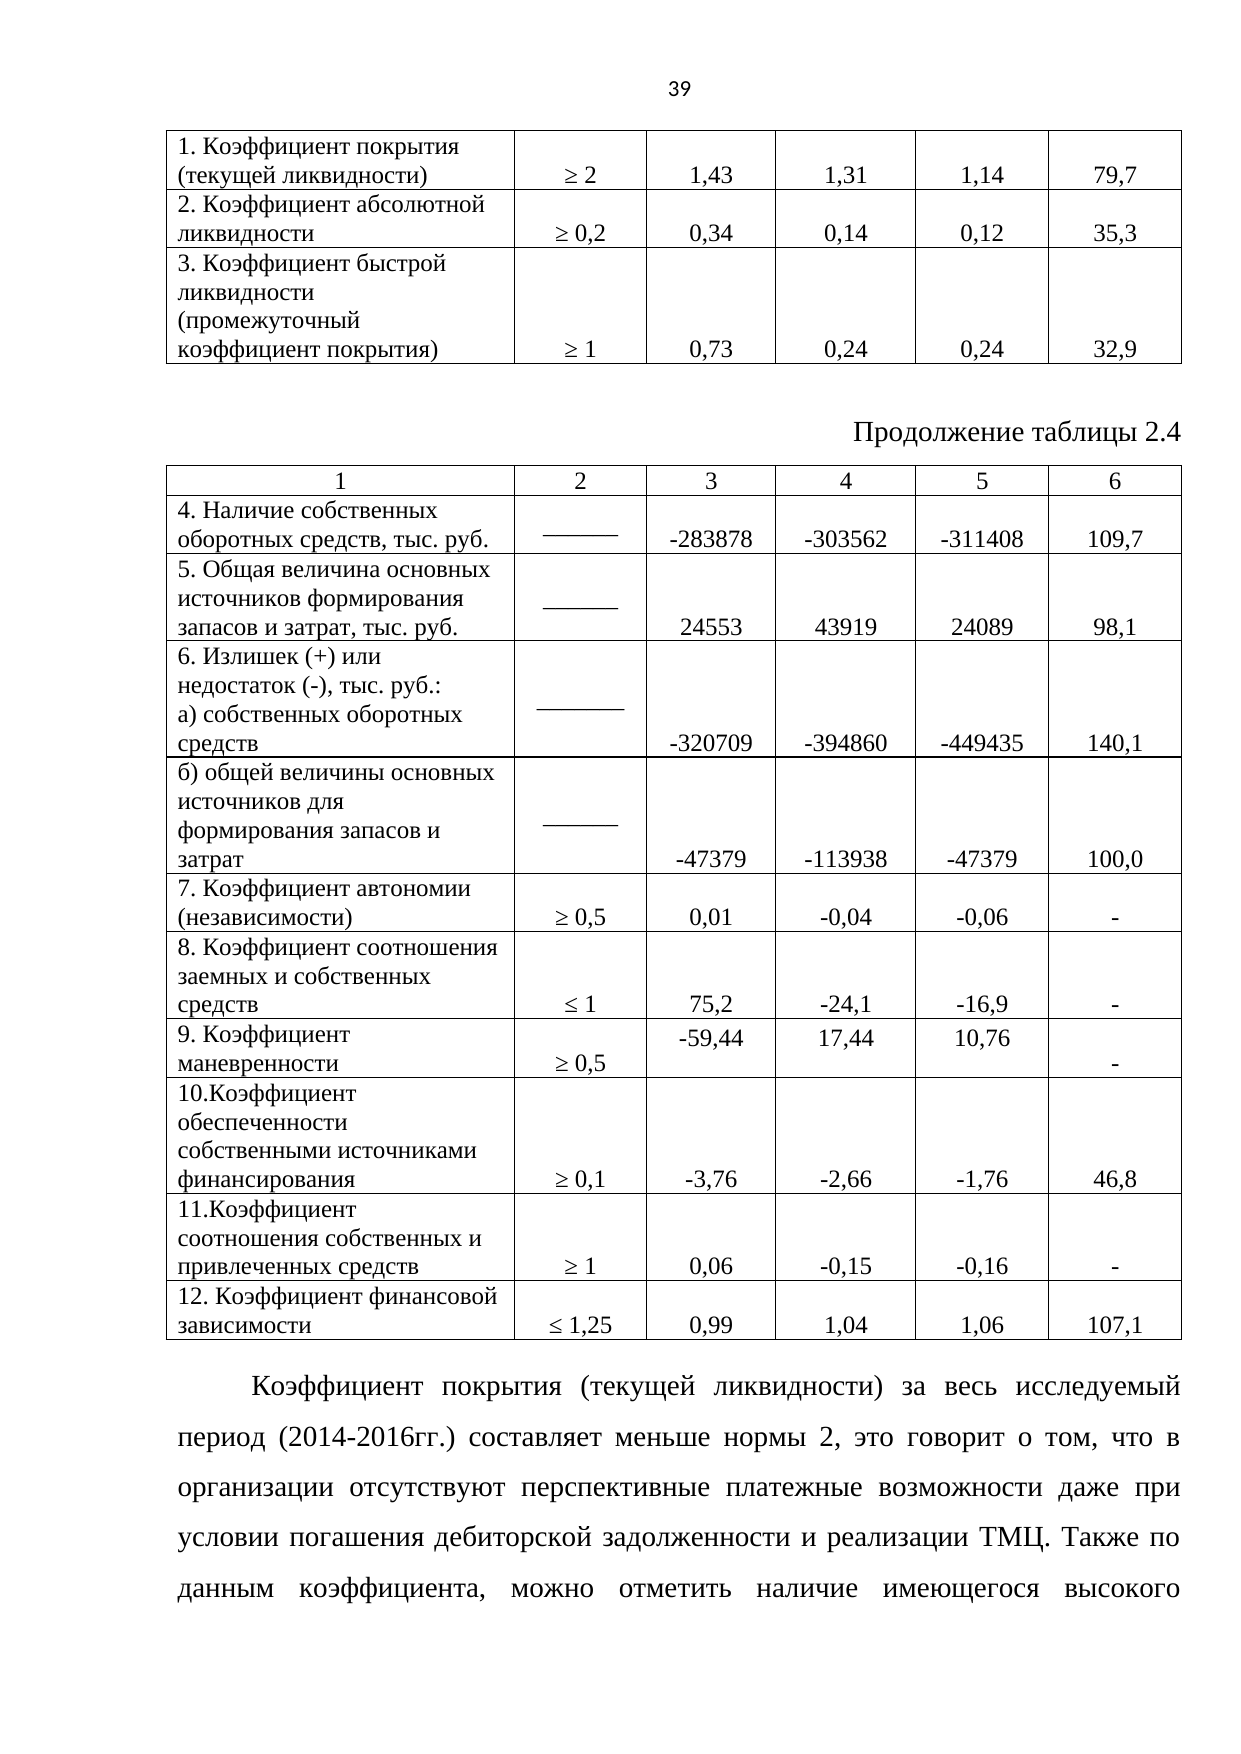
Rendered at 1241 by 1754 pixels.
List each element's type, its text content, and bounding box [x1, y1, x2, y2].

table_cell 3. Коэффициент быстрой ликвидности (промежуточный коэффициент покрытия) [167, 248, 514, 363]
table_cell -311408 [916, 496, 1048, 553]
table_cell 24553 [647, 554, 775, 640]
table_cell -0,15 [776, 1194, 915, 1280]
table_cell -59,44 [647, 1019, 775, 1077]
table_cell 0,24 [776, 248, 915, 363]
table_cell -47379 [916, 758, 1048, 872]
table_cell 1,43 [647, 131, 775, 188]
table_cell 1,14 [916, 131, 1048, 188]
table_cell -24,1 [776, 932, 915, 1018]
table_cell 0,73 [647, 248, 775, 363]
table_cell 100,0 [1049, 758, 1181, 872]
table_cell 35,3 [1049, 190, 1181, 247]
table_header 2 [515, 466, 646, 494]
table_cell 0,34 [647, 190, 775, 247]
table_cell -320709 [647, 641, 775, 756]
table_cell 43919 [776, 554, 915, 640]
table_cell 5. Общая величина основных источников формирования запасов и затрат, тыс. руб. [167, 554, 514, 640]
table_cell 98,1 [1049, 554, 1181, 640]
table_cell б) общей величины основных источников для формирования запасов и затрат [167, 758, 514, 872]
table_cell -113938 [776, 758, 915, 872]
table_cell -0,04 [776, 874, 915, 931]
table_cell 1,04 [776, 1281, 915, 1339]
table_cell -2,66 [776, 1078, 915, 1193]
table_header 6 [1049, 466, 1181, 494]
table_cell -303562 [776, 496, 915, 553]
table_cell - [1049, 874, 1181, 931]
table_cell ≤ 1,25 [515, 1281, 646, 1339]
table_cell ______ [515, 496, 646, 553]
table_cell -3,76 [647, 1078, 775, 1193]
table_cell 140,1 [1049, 641, 1181, 756]
table_header 4 [776, 466, 915, 494]
table_cell 6. Излишек (+) или недостаток (-), тыс. руб.: а) собственных оборотных средств [167, 641, 514, 756]
table_cell ≥ 0,1 [515, 1078, 646, 1193]
table_cell 0,99 [647, 1281, 775, 1339]
table_cell - [1049, 1019, 1181, 1077]
table_cell - [1049, 932, 1181, 1018]
table_cell 32,9 [1049, 248, 1181, 363]
table_cell -47379 [647, 758, 775, 872]
table_cell 11.Коэффициент соотношения собственных и привлеченных средств [167, 1194, 514, 1280]
table_cell ≥ 0,5 [515, 1019, 646, 1077]
table_cell -1,76 [916, 1078, 1048, 1193]
table_cell 0,01 [647, 874, 775, 931]
table_cell ______ [515, 758, 646, 872]
table_cell 1. Коэффициент покрытия (текущей ликвидности) [167, 131, 514, 188]
table_header 5 [916, 466, 1048, 494]
table_cell ≥ 1 [515, 248, 646, 363]
table_cell 107,1 [1049, 1281, 1181, 1339]
table_cell 0,12 [916, 190, 1048, 247]
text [177, 1368, 1181, 1603]
table_cell 9. Коэффициент маневренности [167, 1019, 514, 1077]
table_cell ≥ 1 [515, 1194, 646, 1280]
table_cell 24089 [916, 554, 1048, 640]
table_cell 0,06 [647, 1194, 775, 1280]
table_cell 12. Коэффициент финансовой зависимости [167, 1281, 514, 1339]
table_cell -394860 [776, 641, 915, 756]
table_cell 46,8 [1049, 1078, 1181, 1193]
table_cell -0,06 [916, 874, 1048, 931]
table_cell 79,7 [1049, 131, 1181, 188]
table_cell 109,7 [1049, 496, 1181, 553]
text Продолжение таблицы 2.4 [177, 414, 1181, 448]
table_cell 2. Коэффициент абсолютной ликвидности [167, 190, 514, 247]
table_cell 10,76 [916, 1019, 1048, 1077]
table_cell 0,24 [916, 248, 1048, 363]
table_cell ≥ 2 [515, 131, 646, 188]
table_cell 0,14 [776, 190, 915, 247]
table_cell ≥ 0,2 [515, 190, 646, 247]
table_cell - [1049, 1194, 1181, 1280]
table_cell ______ [515, 554, 646, 640]
table_cell ≥ 0,5 [515, 874, 646, 931]
table_cell 7. Коэффициент автономии (независимости) [167, 874, 514, 931]
table_cell _______ [515, 641, 646, 756]
table_header 3 [647, 466, 775, 494]
table_cell 75,2 [647, 932, 775, 1018]
table_cell 8. Коэффициент соотношения заемных и собственных средств [167, 932, 514, 1018]
table_cell 1,06 [916, 1281, 1048, 1339]
table_cell -449435 [916, 641, 1048, 756]
table_cell -16,9 [916, 932, 1048, 1018]
table_cell 10.Коэффициент обеспеченности собственными источниками финансирования [167, 1078, 514, 1193]
table_cell 4. Наличие собственных оборотных средств, тыс. руб. [167, 496, 514, 553]
table_cell -283878 [647, 496, 775, 553]
table_cell 1,31 [776, 131, 915, 188]
table_header 1 [167, 466, 514, 494]
table_cell 17,44 [776, 1019, 915, 1077]
table_cell -0,16 [916, 1194, 1048, 1280]
table_cell ≤ 1 [515, 932, 646, 1018]
